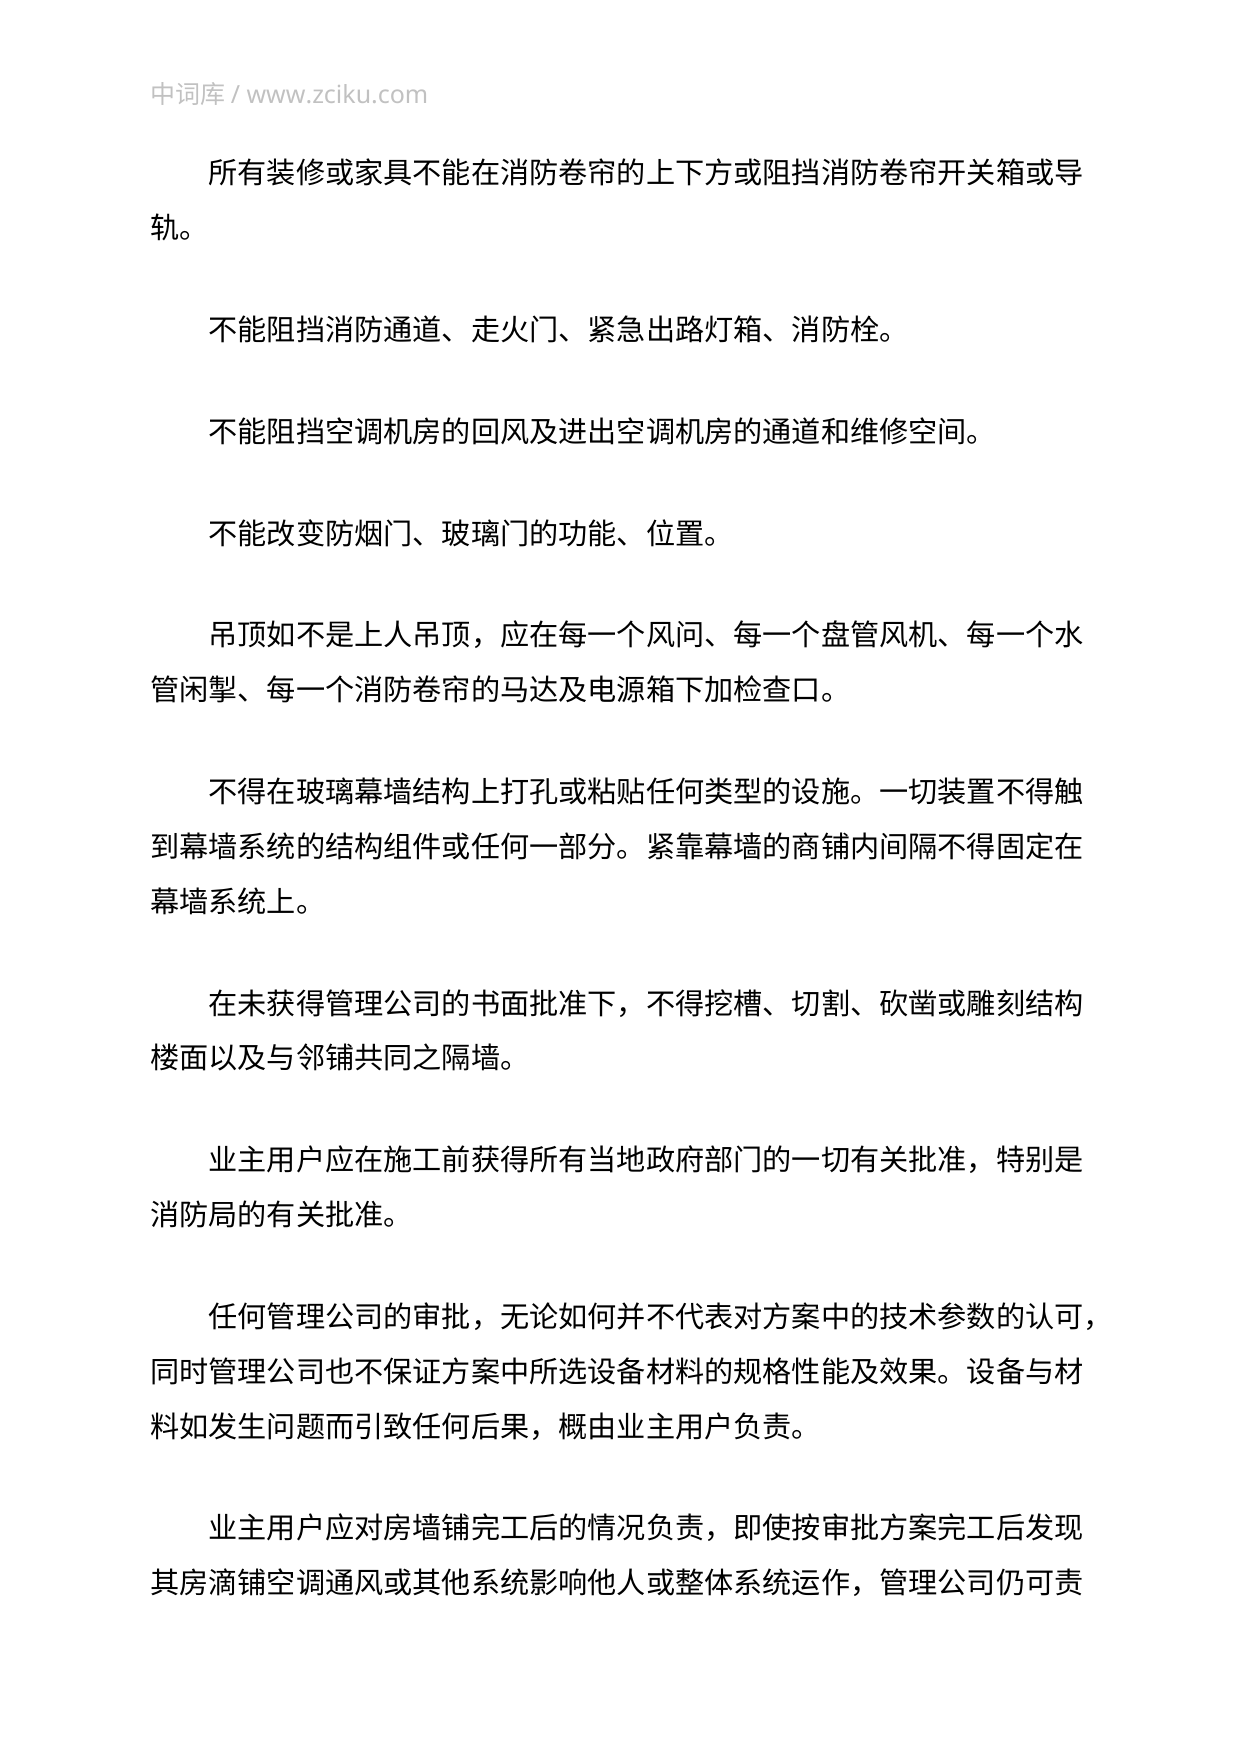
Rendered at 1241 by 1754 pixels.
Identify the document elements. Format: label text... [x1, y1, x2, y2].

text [150, 1505, 1090, 1602]
text 不能改变防烟门、玻璃门的功能、位置。 [150, 510, 1090, 552]
text 不能阻挡消防通道、走火门、紧急出路灯箱、消防栓。 [150, 307, 1090, 349]
text 任何管理公司的审批，无论如何并不代表对方案中的技术参数的认可，同时管理公司也不保证方案中所选设备材料的规格性能及效果。设备与材料如发生问题而引致任何后果，概由业主用户负责。 [150, 1293, 1090, 1446]
text 不得在玻璃幕墙结构上打孔或粘贴任何类型的设施。一切装置不得触到幕墙系统的结构组件或任何一部分。紧靠幕墙的商铺内间隔不得固定在幕墙系统上。 [150, 769, 1090, 921]
text 不能阻挡空调机房的回风及进出空调机房的通道和维修空间。 [150, 408, 1090, 451]
text 业主用户应在施工前获得所有当地政府部门的一切有关批准，特别是消防局的有关批准。 [150, 1137, 1090, 1234]
text 所有装修或家具不能在消防卷帘的上下方或阻挡消防卷帘开关箱或导轨。 [150, 150, 1090, 247]
text 在未获得管理公司的书面批准下，不得挖槽、切割、砍凿或雕刻结构楼面以及与邻铺共同之隔墙。 [150, 980, 1090, 1077]
text 吊顶如不是上人吊顶，应在每一个风问、每一个盘管风机、每一个水管闲掣、每一个消防卷帘的马达及电源箱下加检查口。 [150, 612, 1090, 709]
